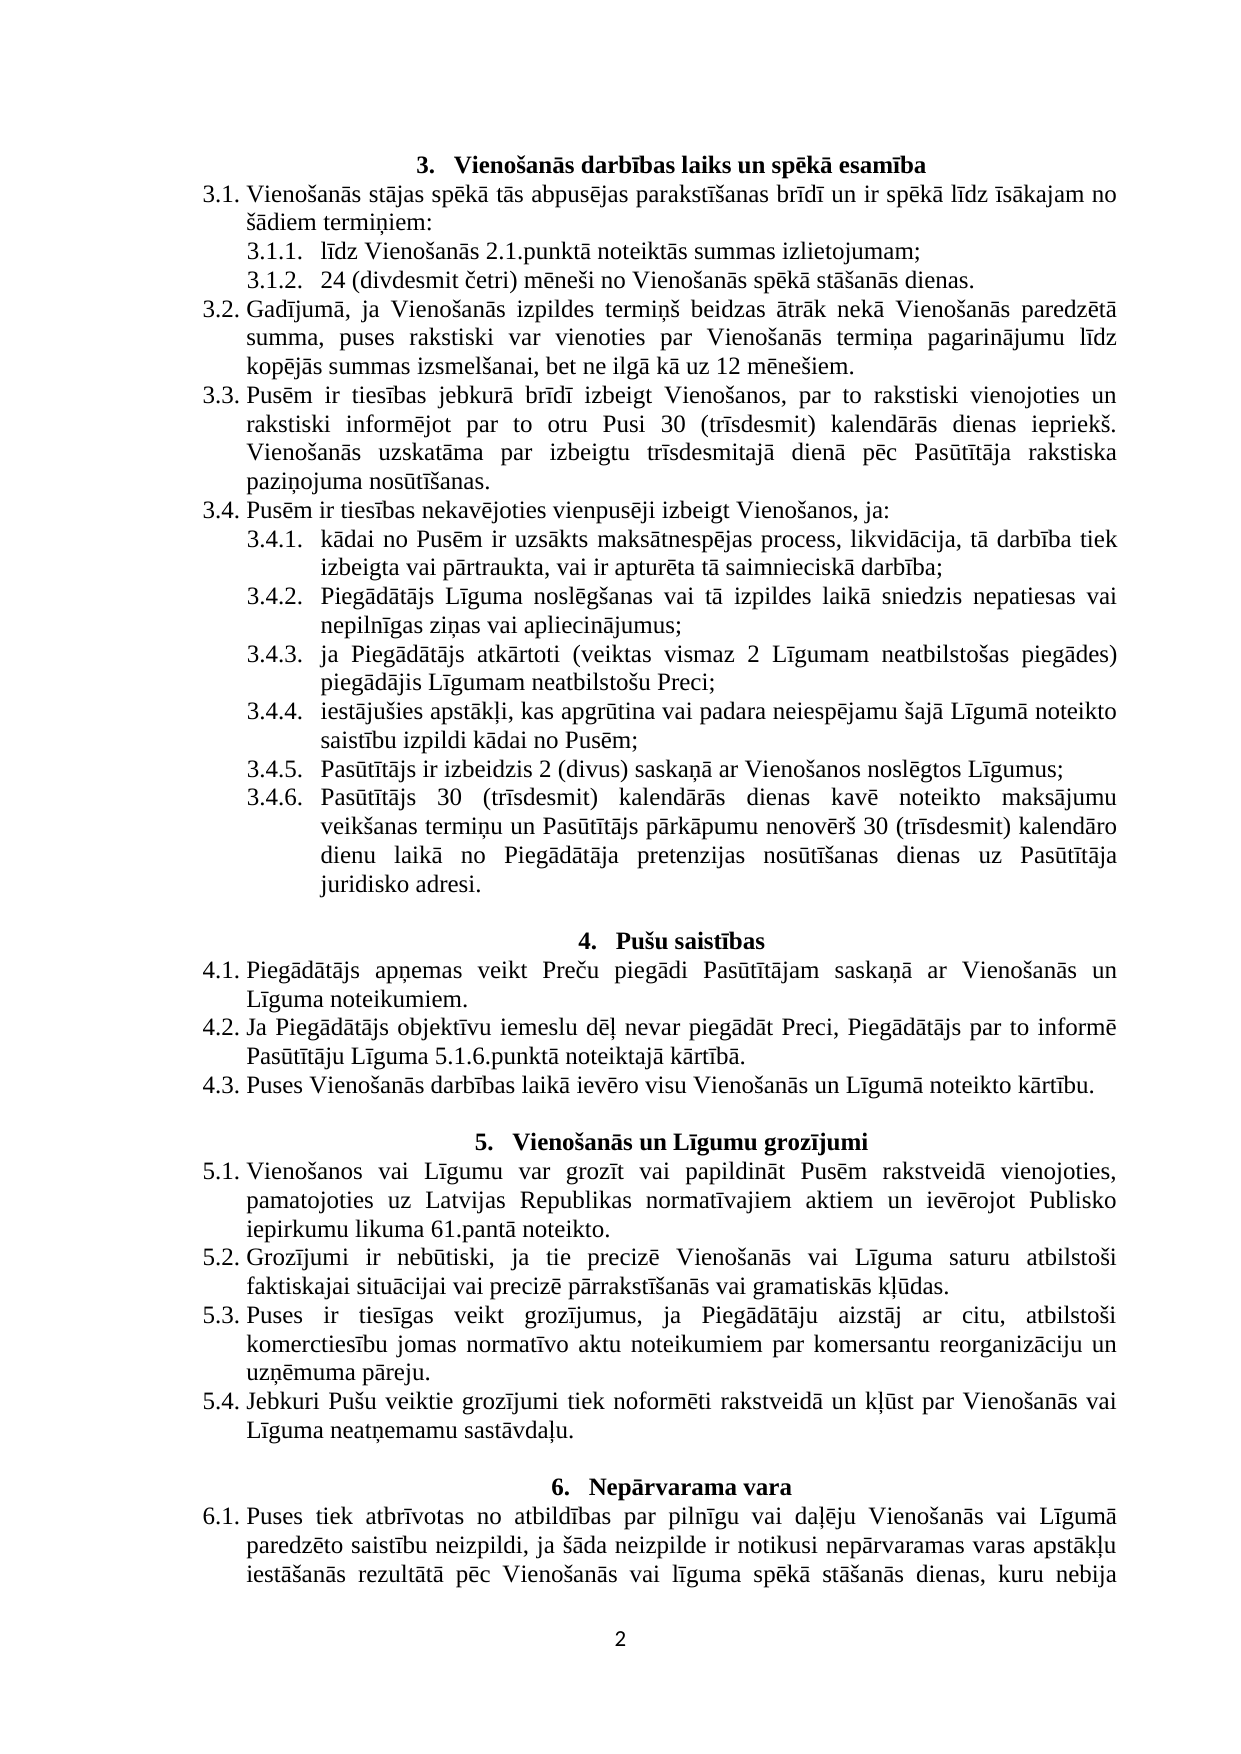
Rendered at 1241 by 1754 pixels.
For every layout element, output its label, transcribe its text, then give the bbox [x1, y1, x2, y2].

list Pusēm ir tiesības nekavējoties vienpusēji izbeigt Vienošanos, ja: [202, 495, 1118, 524]
list 24 (divdesmit četri) mēneši no Vienošanās spēkā stāšanās dienas. [247, 265, 1118, 294]
list Vienošanās stājas spēkā tās abpusējas parakstīšanas brīdī un ir spēkā līdz īsākajam no šādiem termiņiem: [202, 179, 1118, 236]
list Piegādātājs Līguma noslēgšanas vai tā izpildes laikā sniedzis nepatiesas vai nepilnīgas ziņas vai apliecinājumus; [247, 581, 1118, 639]
list kādai no Pusēm ir uzsākts maksātnespējas process, likvidācija, tā darbība tiek izbeigta vai pārtraukta, vai ir apturēta tā saimnieciskā darbība; [247, 524, 1118, 581]
list Pasūtītājs ir izbeidzis 2 (divus) saskaņā ar Vienošanos noslēgtos Līgumus; [247, 754, 1118, 782]
list Puses ir tiesīgas veikt grozījumus, ja Piegādātāju aizstāj ar citu, atbilstoši komerctiesību jomas normatīvo aktu noteikumiem par komersantu reorganizāciju un uzņēmuma pāreju. [202, 1300, 1118, 1386]
list Pusēm ir tiesības jebkurā brīdī izbeigt Vienošanos, par to rakstiski vienojoties un rakstiski informējot par to otru Pusi 30 (trīsdesmit) kalendārās dienas iepriekš. Vienošanās uzskatāma par izbeigtu trīsdesmitajā dienā pēc Pasūtītāja rakstiska paziņojuma nosūtīšanas. [202, 380, 1118, 495]
list Nepārvarama vara [225, 1472, 1118, 1501]
list Ja Piegādātājs objektīvu iemeslu dēļ nevar piegādāt Preci, Piegādātājs par to informē Pasūtītāju Līguma 5.1.6.punktā noteiktajā kārtībā. [202, 1012, 1118, 1070]
list Vienošanos vai Līgumu var grozīt vai papildināt Pusēm rakstveidā vienojoties, pamatojoties uz Latvijas Republikas normatīvajiem aktiem un ievērojot Publisko iepirkumu likuma 61.pantā noteikto. [202, 1156, 1118, 1242]
list Gadījumā, ja Vienošanās izpildes termiņš beidzas ātrāk nekā Vienošanās paredzētā summa, puses rakstiski var vienoties par Vienošanās termiņa pagarinājumu līdz kopējās summas izsmelšanai, bet ne ilgā kā uz 12 mēnešiem. [202, 294, 1118, 380]
list Pušu saistības [225, 926, 1118, 955]
list Grozījumi ir nebūtiski, ja tie precizē Vienošanās vai Līguma saturu atbilstoši faktiskajai situācijai vai precizē pārrakstīšanās vai gramatiskās kļūdas. [202, 1242, 1118, 1300]
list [202, 1501, 1118, 1587]
list Jebkuri Pušu veiktie grozījumi tiek noformēti rakstveidā un kļūst par Vienošanās vai Līguma neatņemamu sastāvdaļu. [202, 1386, 1118, 1444]
list Piegādātājs apņemas veikt Preču piegādi Pasūtītājam saskaņā ar Vienošanās un Līguma noteikumiem. [202, 955, 1118, 1012]
list iestājušies apstākļi, kas apgrūtina vai padara neiespējamu šajā Līgumā noteikto saistību izpildi kādai no Pusēm; [247, 696, 1118, 754]
list Puses Vienošanās darbības laikā ievēro visu Vienošanās un Līgumā noteikto kārtību. [202, 1070, 1118, 1099]
list līdz Vienošanās 2.1.punktā noteiktās summas izlietojumam; [247, 236, 1118, 265]
list Vienošanās un Līgumu grozījumi [225, 1127, 1118, 1156]
list ja Piegādātājs atkārtoti (veiktas vismaz 2 Līgumam neatbilstošas piegādes) piegādājis Līgumam neatbilstošu Preci; [247, 639, 1118, 696]
list Pasūtītājs 30 (trīsdesmit) kalendārās dienas kavē noteikto maksājumu veikšanas termiņu un Pasūtītājs pārkāpumu nenovērš 30 (trīsdesmit) kalendāro dienu laikā no Piegādātāja pretenzijas nosūtīšanas dienas uz Pasūtītāja juridisko adresi. [247, 782, 1118, 897]
list Vienošanās darbības laiks un spēkā esamība [225, 150, 1118, 179]
